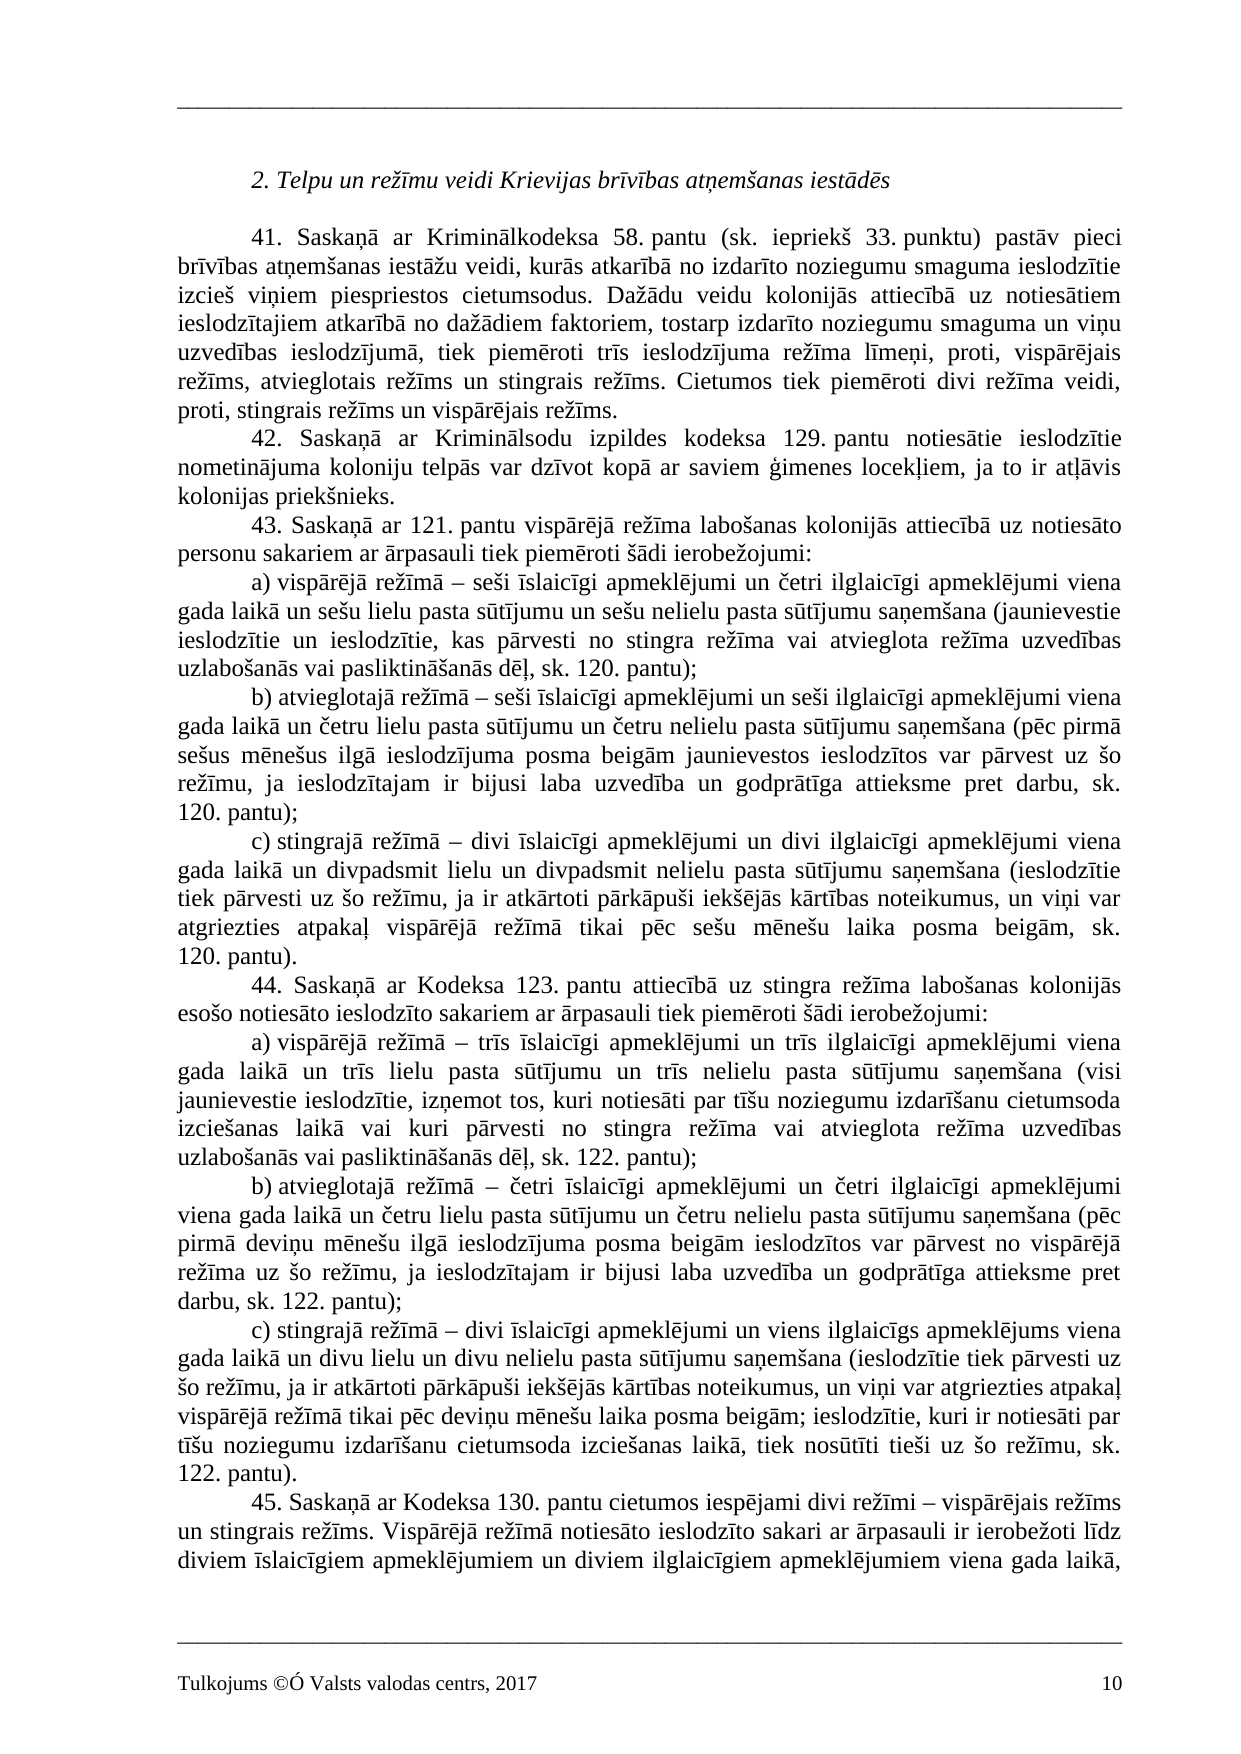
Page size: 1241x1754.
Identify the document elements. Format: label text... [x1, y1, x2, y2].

text 44. Saskaņā ar Kodeksa 123. pantu attiecībā uz stingra režīma labošanas kolonijās esošo notiesāto ieslodzīto sakariem ar ārpasauli tiek piemēroti šādi ierobežojumi: [177, 970, 1122, 1027]
text a) vispārējā režīmā – trīs īslaicīgi apmeklējumi un trīs ilglaicīgi apmeklējumi viena gada laikā un trīs lielu pasta sūtījumu un trīs nelielu pasta sūtījumu saņemšana (visi jaunievestie ieslodzītie, izņemot tos, kuri notiesāti par tīšu noziegumu izdarīšanu cietumsoda izciešanas laikā vai kuri pārvesti no stingra režīma vai atvieglota režīma uzvedības uzlabošanās vai pasliktināšanās dēļ, sk. 122. pantu); [177, 1027, 1122, 1171]
text 41. Saskaņā ar Kriminālkodeksa 58. pantu (sk. iepriekš 33. punktu) pastāv pieci brīvības atņemšanas iestāžu veidi, kurās atkarībā no izdarīto noziegumu smaguma ieslodzītie izcieš viņiem piespriestos cietumsodus. Dažādu veidu kolonijās attiecībā uz notiesātiem ieslodzītajiem atkarībā no dažādiem faktoriem, tostarp izdarīto noziegumu smaguma un viņu uzvedības ieslodzījumā, tiek piemēroti trīs ieslodzījuma režīma līmeņi, proti, vispārējais režīms, atvieglotais režīms un stingrais režīms. Cietumos tiek piemēroti divi režīma veidi, proti, stingrais režīms un vispārējais režīms. [177, 222, 1122, 423]
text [177, 1487, 1122, 1573]
text 43. Saskaņā ar 121. pantu vispārējā režīma labošanas kolonijās attiecībā uz notiesāto personu sakariem ar ārpasauli tiek piemēroti šādi ierobežojumi: [177, 510, 1122, 567]
text c) stingrajā režīmā – divi īslaicīgi apmeklējumi un divi ilglaicīgi apmeklējumi viena gada laikā un divpadsmit lielu un divpadsmit nelielu pasta sūtījumu saņemšana (ieslodzītie tiek pārvesti uz šo režīmu, ja ir atkārtoti pārkāpuši iekšējās kārtības noteikumus, un viņi var atgriezties atpakaļ vispārējā režīmā tikai pēc sešu mēnešu laika posma beigām, sk. 120. pantu). [177, 826, 1122, 970]
text b) atvieglotajā režīmā – četri īslaicīgi apmeklējumi un četri ilglaicīgi apmeklējumi viena gada laikā un četru lielu pasta sūtījumu un četru nelielu pasta sūtījumu saņemšana (pēc pirmā deviņu mēnešu ilgā ieslodzījuma posma beigām ieslodzītos var pārvest no vispārējā režīma uz šo režīmu, ja ieslodzītajam ir bijusi laba uzvedība un godprātīga attieksme pret darbu, sk. 122. pantu); [177, 1171, 1122, 1315]
text b) atvieglotajā režīmā – seši īslaicīgi apmeklējumi un seši ilglaicīgi apmeklējumi viena gada laikā un četru lielu pasta sūtījumu un četru nelielu pasta sūtījumu saņemšana (pēc pirmā sešus mēnešus ilgā ieslodzījuma posma beigām jaunievestos ieslodzītos var pārvest uz šo režīmu, ja ieslodzītajam ir bijusi laba uzvedība un godprātīga attieksme pret darbu, sk. 120. pantu); [177, 682, 1122, 826]
subtitle 2. Telpu un režīmu veidi Krievijas brīvības atņemšanas iestādēs [251, 165, 1122, 193]
text 42. Saskaņā ar Kriminālsodu izpildes kodeksa 129. pantu notiesātie ieslodzītie nometinājuma koloniju telpās var dzīvot kopā ar saviem ģimenes locekļiem, ja to ir atļāvis kolonijas priekšnieks. [177, 423, 1122, 510]
text c) stingrajā režīmā – divi īslaicīgi apmeklējumi un viens ilglaicīgs apmeklējums viena gada laikā un divu lielu un divu nelielu pasta sūtījumu saņemšana (ieslodzītie tiek pārvesti uz šo režīmu, ja ir atkārtoti pārkāpuši iekšējās kārtības noteikumus, un viņi var atgriezties atpakaļ vispārējā režīmā tikai pēc deviņu mēnešu laika posma beigām; ieslodzītie, kuri ir notiesāti par tīšu noziegumu izdarīšanu cietumsoda izciešanas laikā, tiek nosūtīti tieši uz šo režīmu, sk. 122. pantu). [177, 1315, 1122, 1487]
text a) vispārējā režīmā – seši īslaicīgi apmeklējumi un četri ilglaicīgi apmeklējumi viena gada laikā un sešu lielu pasta sūtījumu un sešu nelielu pasta sūtījumu saņemšana (jaunievestie ieslodzītie un ieslodzītie, kas pārvesti no stingra režīma vai atvieglota režīma uzvedības uzlabošanās vai pasliktināšanās dēļ, sk. 120. pantu); [177, 567, 1122, 682]
